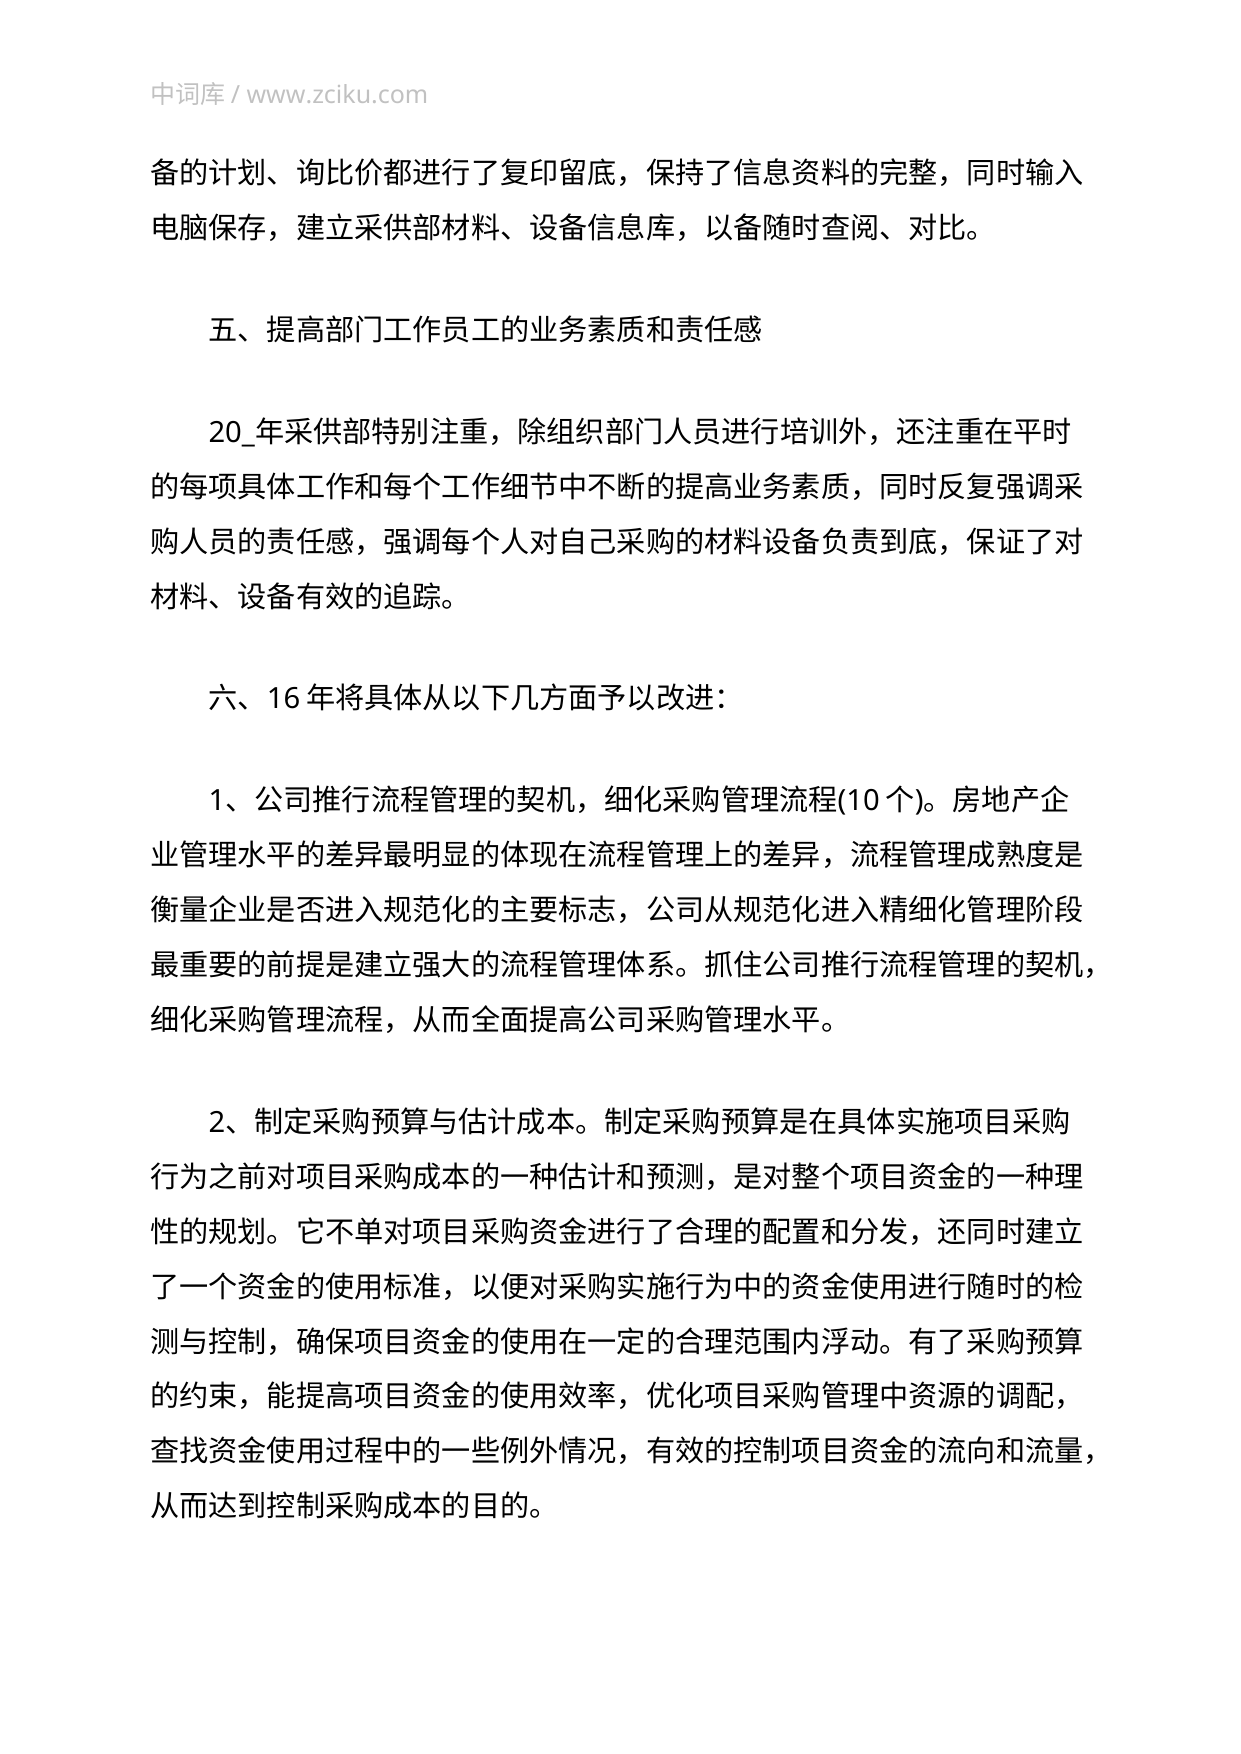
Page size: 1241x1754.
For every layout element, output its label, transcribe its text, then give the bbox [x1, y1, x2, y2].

text 1、公司推行流程管理的契机，细化采购管理流程(10个)。房地产企业管理水平的差异最明显的体现在流程管理上的差异，流程管理成熟度是衡量企业是否进入规范化的主要标志，公司从规范化进入精细化管理阶段最重要的前提是建立强大的流程管理体系。抓住公司推行流程管理的契机，细化采购管理流程，从而全面提高公司采购管理水平。 [150, 777, 1090, 1039]
text 五、提高部门工作员工的业务素质和责任感 [150, 307, 1090, 349]
text 六、16年将具体从以下几方面予以改进： [150, 675, 1090, 717]
text 2、制定采购预算与估计成本。制定采购预算是在具体实施项目采购行为之前对项目采购成本的一种估计和预测，是对整个项目资金的一种理性的规划。它不单对项目采购资金进行了合理的配置和分发，还同时建立了一个资金的使用标准，以便对采购实施行为中的资金使用进行随时的检测与控制，确保项目资金的使用在一定的合理范围内浮动。有了采购预算的约束，能提高项目资金的使用效率，优化项目采购管理中资源的调配，查找资金使用过程中的一些例外情况，有效的控制项目资金的流向和流量，从而达到控制采购成本的目的。 [150, 1098, 1090, 1525]
text 20_年采供部特别注重，除组织部门人员进行培训外，还注重在平时的每项具体工作和每个工作细节中不断的提高业务素质，同时反复强调采购人员的责任感，强调每个人对自己采购的材料设备负责到底，保证了对材料、设备有效的追踪。 [150, 408, 1090, 616]
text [150, 150, 1090, 247]
